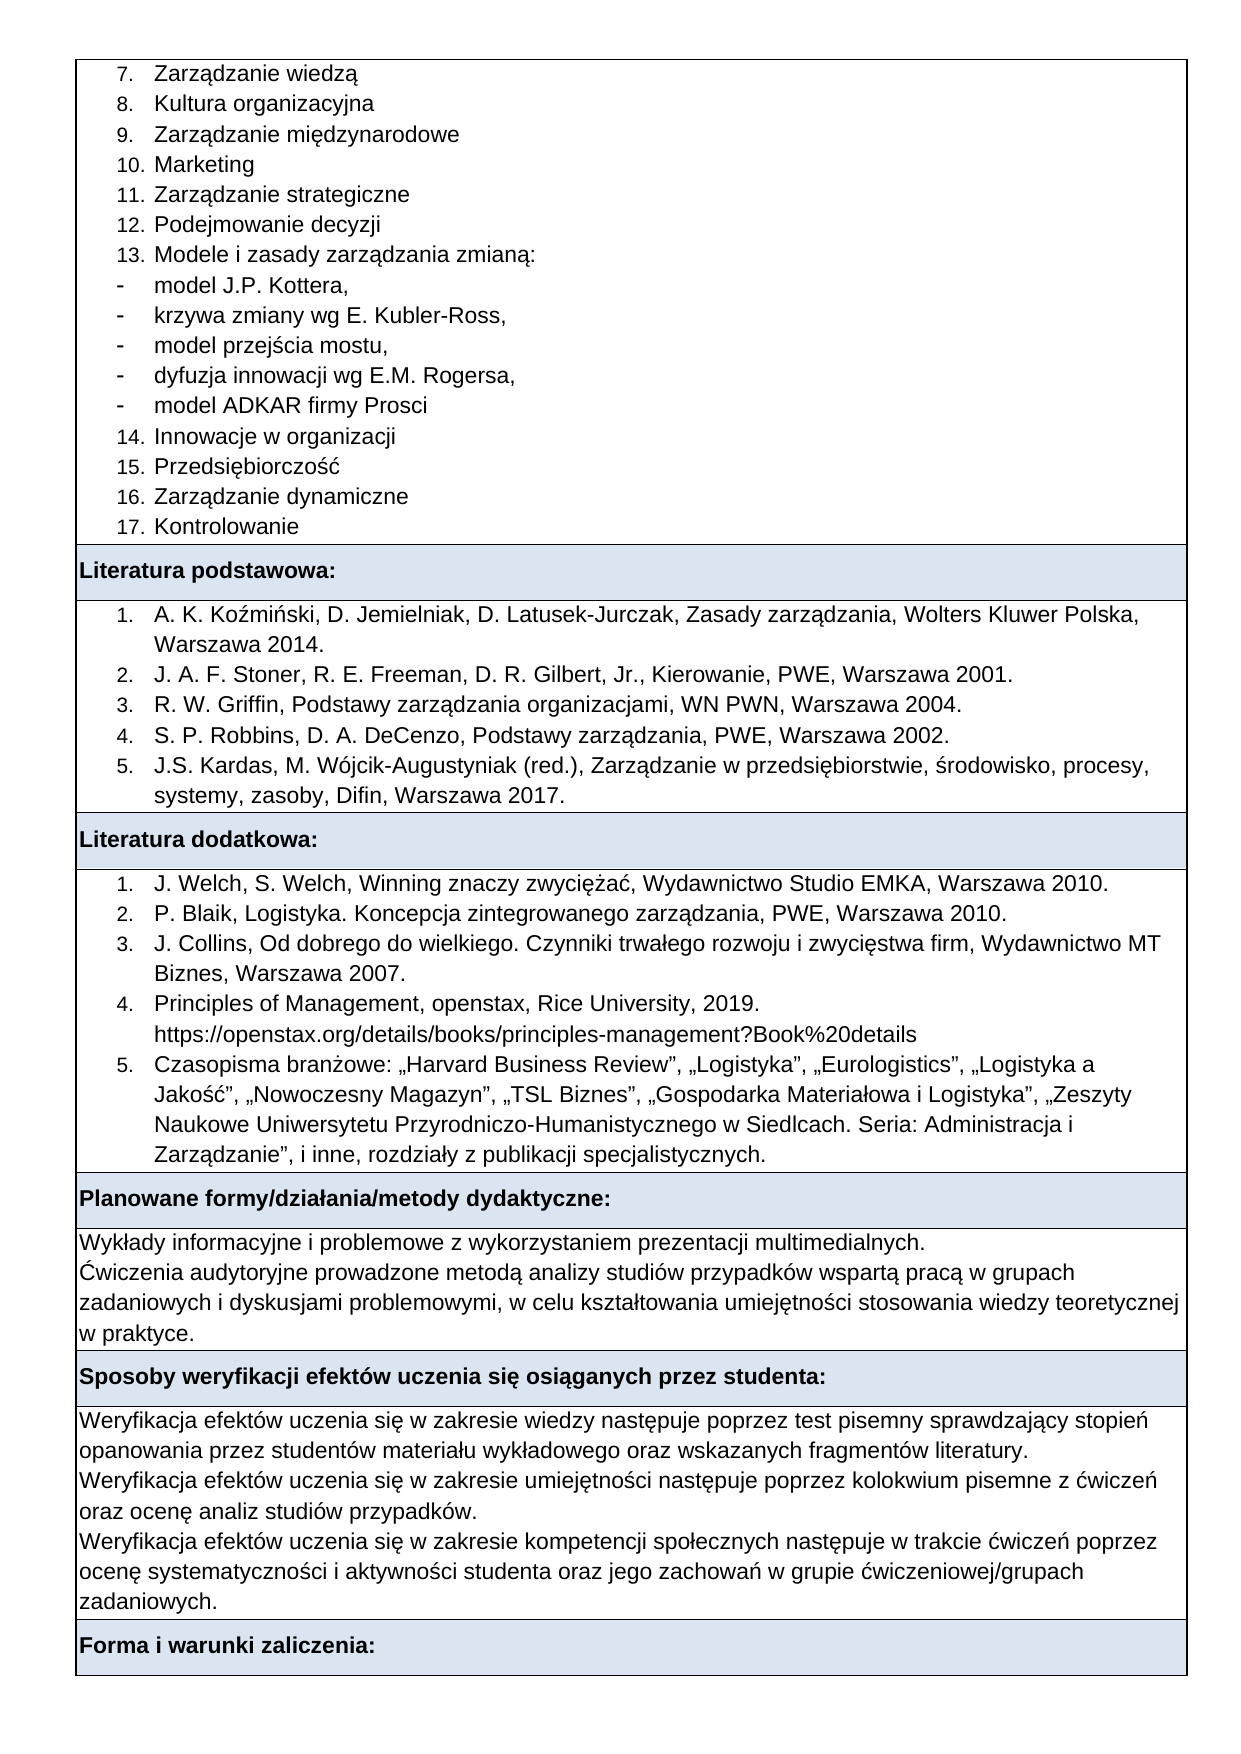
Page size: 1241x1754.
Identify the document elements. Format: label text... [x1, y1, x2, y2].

table_cell Wykłady informacyjne i problemowe z wykorzystaniem prezentacji multimedialnych. Ćwiczenia audytoryjne prowadzone metodą analizy studiów przypadków wspartą pracą w grupach zadaniowych i dyskusjami problemowymi, w celu kształtowania umiejętności stosowania wiedzy teoretycznej w praktyce. [77, 1229, 1186, 1350]
table_cell A. K. Koźmiński, D. Jemielniak, D. Latusek-Jurczak, Zasady zarządzania, Wolters Kluwer Polska, Warszawa 2014. J. A. F. Stoner, R. E. Freeman, D. R. Gilbert, Jr., Kierowanie, PWE, Warszawa 2001. R. W. Griffin, Podstawy zarządzania organizacjami, WN PWN, Warszawa 2004. S. P. Robbins, D. A. DeCenzo, Podstawy zarządzania, PWE, Warszawa 2002. J.S. Kardas, M. Wójcik-Augustyniak (red.), Zarządzanie w przedsiębiorstwie, środowisko, procesy, systemy, zasoby, Difin, Warszawa 2017. [77, 601, 1186, 812]
table_cell Planowane formy/działania/metody dydaktyczne: [77, 1173, 1186, 1228]
table_cell J. Welch, S. Welch, Winning znaczy zwyciężać, Wydawnictwo Studio EMKA, Warszawa 2010. P. Blaik, Logistyka. Koncepcja zintegrowanego zarządzania, PWE, Warszawa 2010. J. Collins, Od dobrego do wielkiego. Czynniki trwałego rozwoju i zwycięstwa firm, Wydawnictwo MT Biznes, Warszawa 2007. Principles of Management, openstax, Rice University, 2019. https://openstax.org/details/books/principles-management?Book%20details Czasopisma branżowe: „Harvard Business Review”, „Logistyka”, „Eurologistics”, „Logistyka a Jakość”, „Nowoczesny Magazyn”, „TSL Biznes”, „Gospodarka Materiałowa i Logistyka”, „Zeszyty Naukowe Uniwersytetu Przyrodniczo-Humanistycznego w Siedlcach. Seria: Administracja i Zarządzanie”, i inne, rozdziały z publikacji specjalistycznych. [77, 870, 1186, 1172]
table_cell Literatura podstawowa: [77, 545, 1186, 600]
table_cell Weryfikacja efektów uczenia się w zakresie wiedzy następuje poprzez test pisemny sprawdzający stopień opanowania przez studentów materiału wykładowego oraz wskazanych fragmentów literatury. Weryfikacja efektów uczenia się w zakresie umiejętności następuje poprzez kolokwium pisemne z ćwiczeń oraz ocenę analiz studiów przypadków. Weryfikacja efektów uczenia się w zakresie kompetencji społecznych następuje w trakcie ćwiczeń poprzez ocenę systematyczności i aktywności studenta oraz jego zachowań w grupie ćwiczeniowej/grupach zadaniowych. [77, 1407, 1186, 1618]
table_cell Literatura dodatkowa: [77, 813, 1186, 868]
table_cell Forma i warunki zaliczenia: [77, 1620, 1186, 1675]
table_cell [77, 60, 1186, 543]
table_cell Sposoby weryfikacji efektów uczenia się osiąganych przez studenta: [77, 1351, 1186, 1406]
